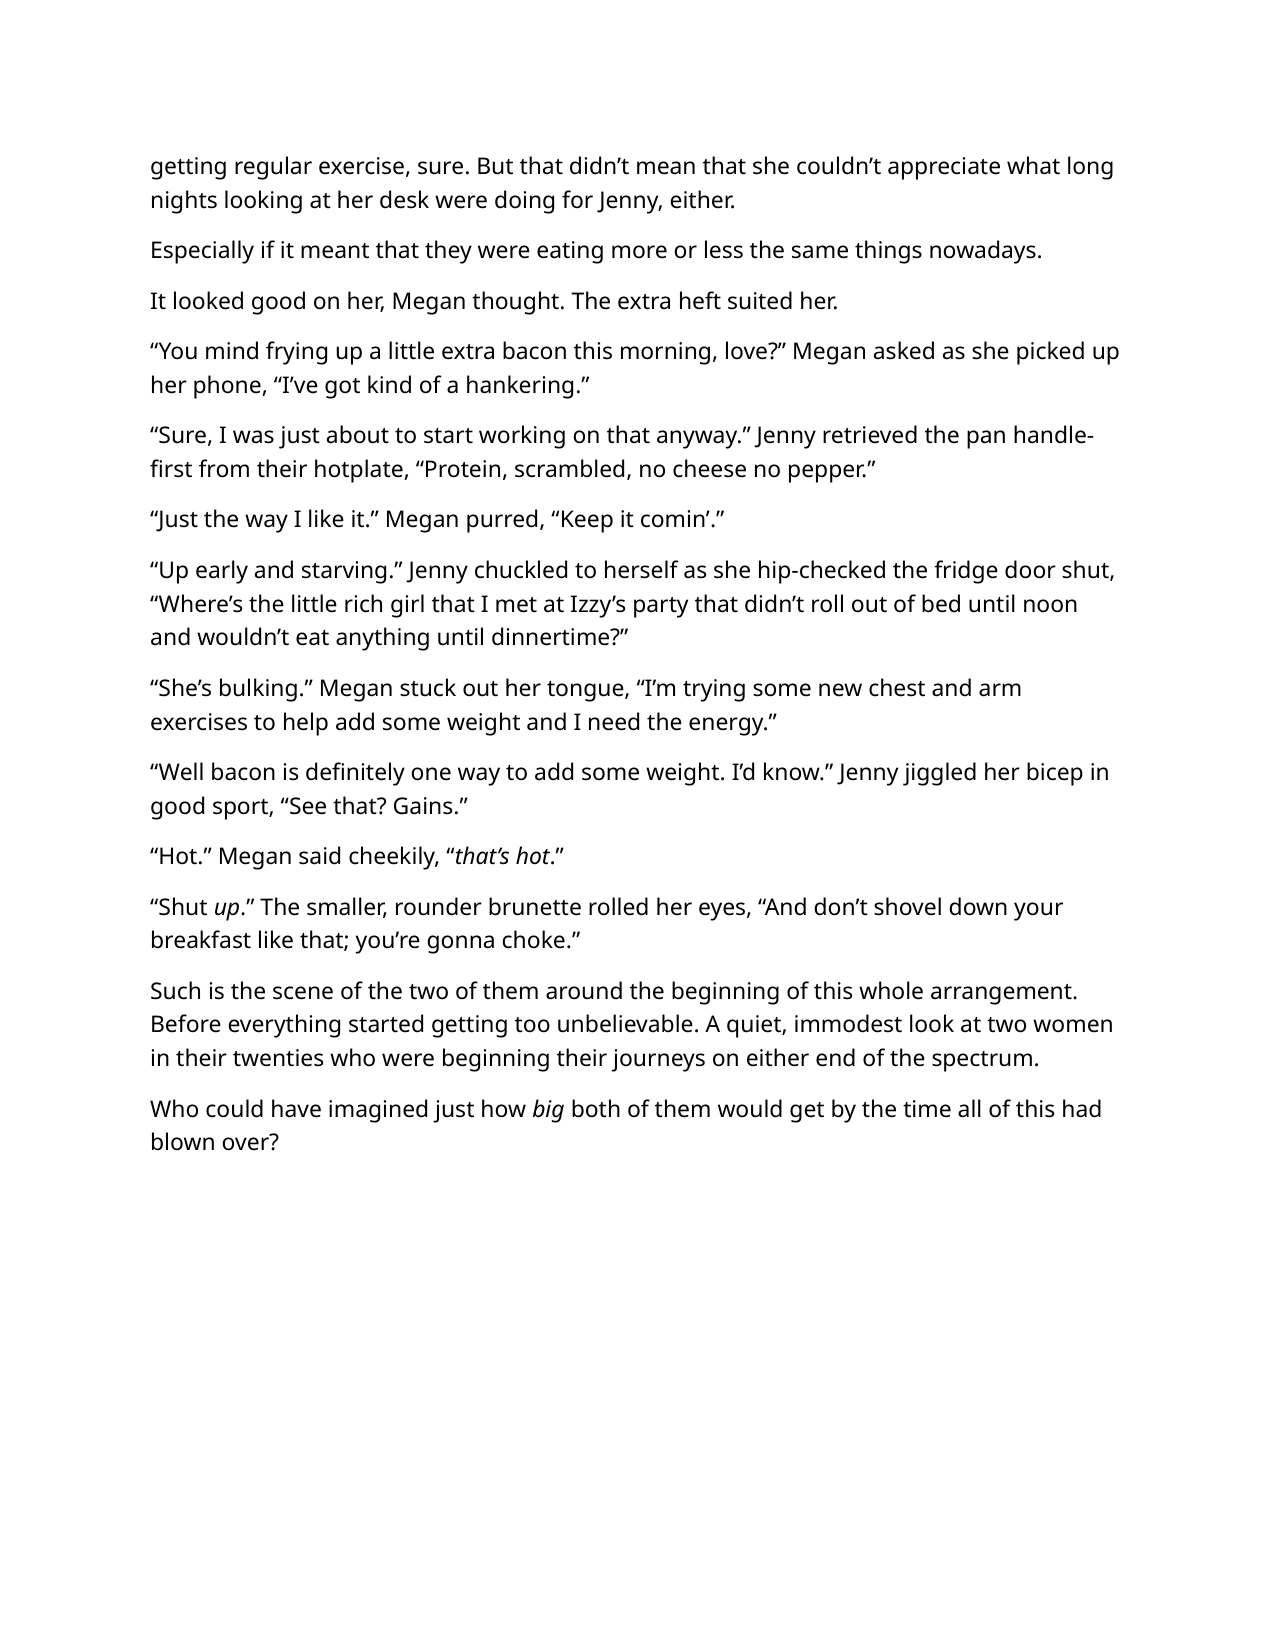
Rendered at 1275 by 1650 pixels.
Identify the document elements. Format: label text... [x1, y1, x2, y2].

text Who could have imagined just how big both of them would get by the time all of this had blown over? [150, 1092, 1125, 1157]
text “Up early and starving.” Jenny chuckled to herself as she hip-checked the fridge door shut, “Where’s the little rich girl that I met at Izzy’s party that didn’t roll out of bed until noon and wouldn’t eat anything until dinnertime?” [150, 554, 1125, 652]
text “Well bacon is definitely one way to add some weight. I’d know.” Jenny jiggled her bicep in good sport, “See that? Gains.” [150, 756, 1125, 821]
text Especially if it meant that they were eating more or less the same things nowadays. [150, 234, 1125, 265]
text It looked good on her, Megan thought. The extra heft suited her. [150, 284, 1125, 316]
text “Sure, I was just about to start working on that anyway.” Jenny retrieved the pan handle-first from their hotplate, “Protein, scrambled, no cheese no pepper.” [150, 419, 1125, 484]
text “Shut up.” The smaller, rounder brunette rolled her eyes, “And don’t shovel down your breakfast like that; you’re gonna choke.” [150, 890, 1125, 955]
text Such is the scene of the two of them around the beginning of this whole arrangement. Before everything started getting too unbelievable. A quiet, immodest look at two women in their twenties who were beginning their journeys on either end of the spectrum. [150, 974, 1125, 1073]
text “Hot.” Megan said cheekily, “that’s hot.” [150, 840, 1125, 871]
text “She’s bulking.” Megan stuck out her tongue, “I’m trying some new chest and arm exercises to help add some weight and I need the energy.” [150, 672, 1125, 737]
text “Just the way I like it.” Megan purred, “Keep it comin’.” [150, 503, 1125, 534]
text “You mind frying up a little extra bacon this morning, love?” Megan asked as she picked up her phone, “I’ve got kind of a hankering.” [150, 335, 1125, 400]
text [150, 150, 1125, 215]
